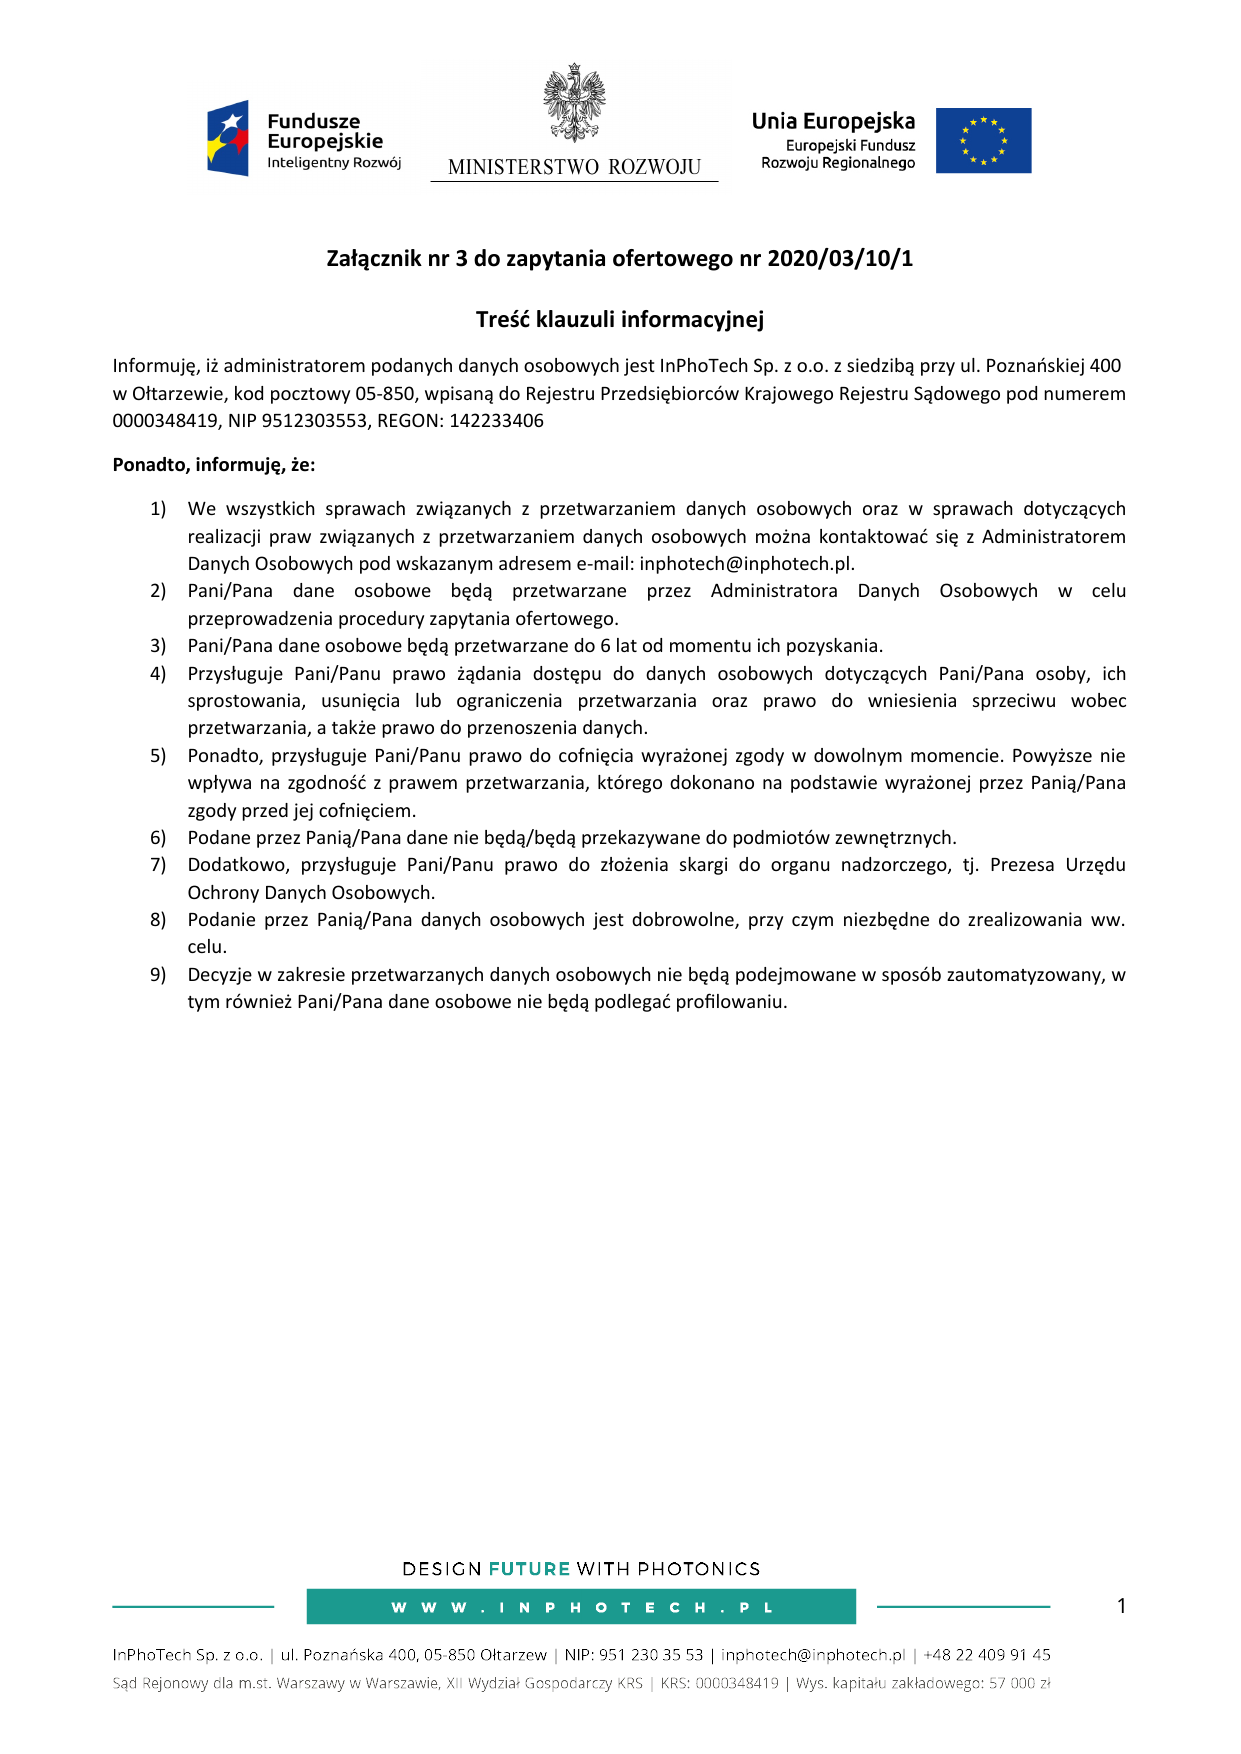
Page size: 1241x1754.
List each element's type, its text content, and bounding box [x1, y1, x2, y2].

picture [112, 1562, 1051, 1721]
list Dodatkowo, przysługuje Pani/Panu prawo do złożenia skargi do organu nadzorczego, tj. Prezesa Urzędu Ochrony Danych Osobowych. [150, 852, 1128, 904]
text Informuję, iż administratorem podanych danych osobowych jest InPhoTech Sp. z o.o. z siedzibą przy ul. Poznańskiej 400 w Ołtarzewie, kod pocztowy 05-850, wpisaną do Rejestru Przedsiębiorców Krajowego Rejestru Sądowego pod numerem 0000348419, NIP 9512303553, REGON: 142233406 [112, 352, 1128, 433]
text Ponadto, informuję, że: [112, 451, 1128, 477]
text Treść klauzuli informacyjnej [112, 303, 1128, 333]
list Decyzje w zakresie przetwarzanych danych osobowych nie będą podejmowane w sposób zautomatyzowany, w tym również Pani/Pana dane osobowe nie będą podlegać profilowaniu. [150, 961, 1128, 1014]
list Ponadto, przysługuje Pani/Panu prawo do cofnięcia wyrażonej zgody w dowolnym momencie. Powyższe nie wpływa na zgodność z prawem przetwarzania, którego dokonano na podstawie wyrażonej przez Panią/Pana zgody przed jej cofnięciem. [150, 742, 1128, 822]
picture [187, 59, 1054, 195]
list Podanie przez Panią/Pana danych osobowych jest dobrowolne, przy czym niezbędne do zrealizowania ww. celu. [150, 906, 1128, 959]
list Pani/Pana dane osobowe będą przetwarzane przez Administratora Danych Osobowych w celu przeprowadzenia procedury zapytania ofertowego. [150, 578, 1128, 630]
text Załącznik nr 3 do zapytania ofertowego nr 2020/03/10/1 [112, 242, 1128, 272]
list We wszystkich sprawach związanych z przetwarzaniem danych osobowych oraz w sprawach dotyczących realizacji praw związanych z przetwarzaniem danych osobowych można kontaktować się z Administratorem Danych Osobowych pod wskazanym adresem e-mail: inphotech@inphotech.pl. [150, 495, 1128, 576]
list Podane przez Panią/Pana dane nie będą/będą przekazywane do podmiotów zewnętrznych. [150, 824, 1128, 849]
list Przysługuje Pani/Panu prawo żądania dostępu do danych osobowych dotyczących Pani/Pana osoby, ich sprostowania, usunięcia lub ograniczenia przetwarzania oraz prawo do wniesienia sprzeciwu wobec przetwarzania, a także prawo do przenoszenia danych. [150, 660, 1128, 740]
list Pani/Pana dane osobowe będą przetwarzane do 6 lat od momentu ich pozyskania. [150, 632, 1128, 658]
